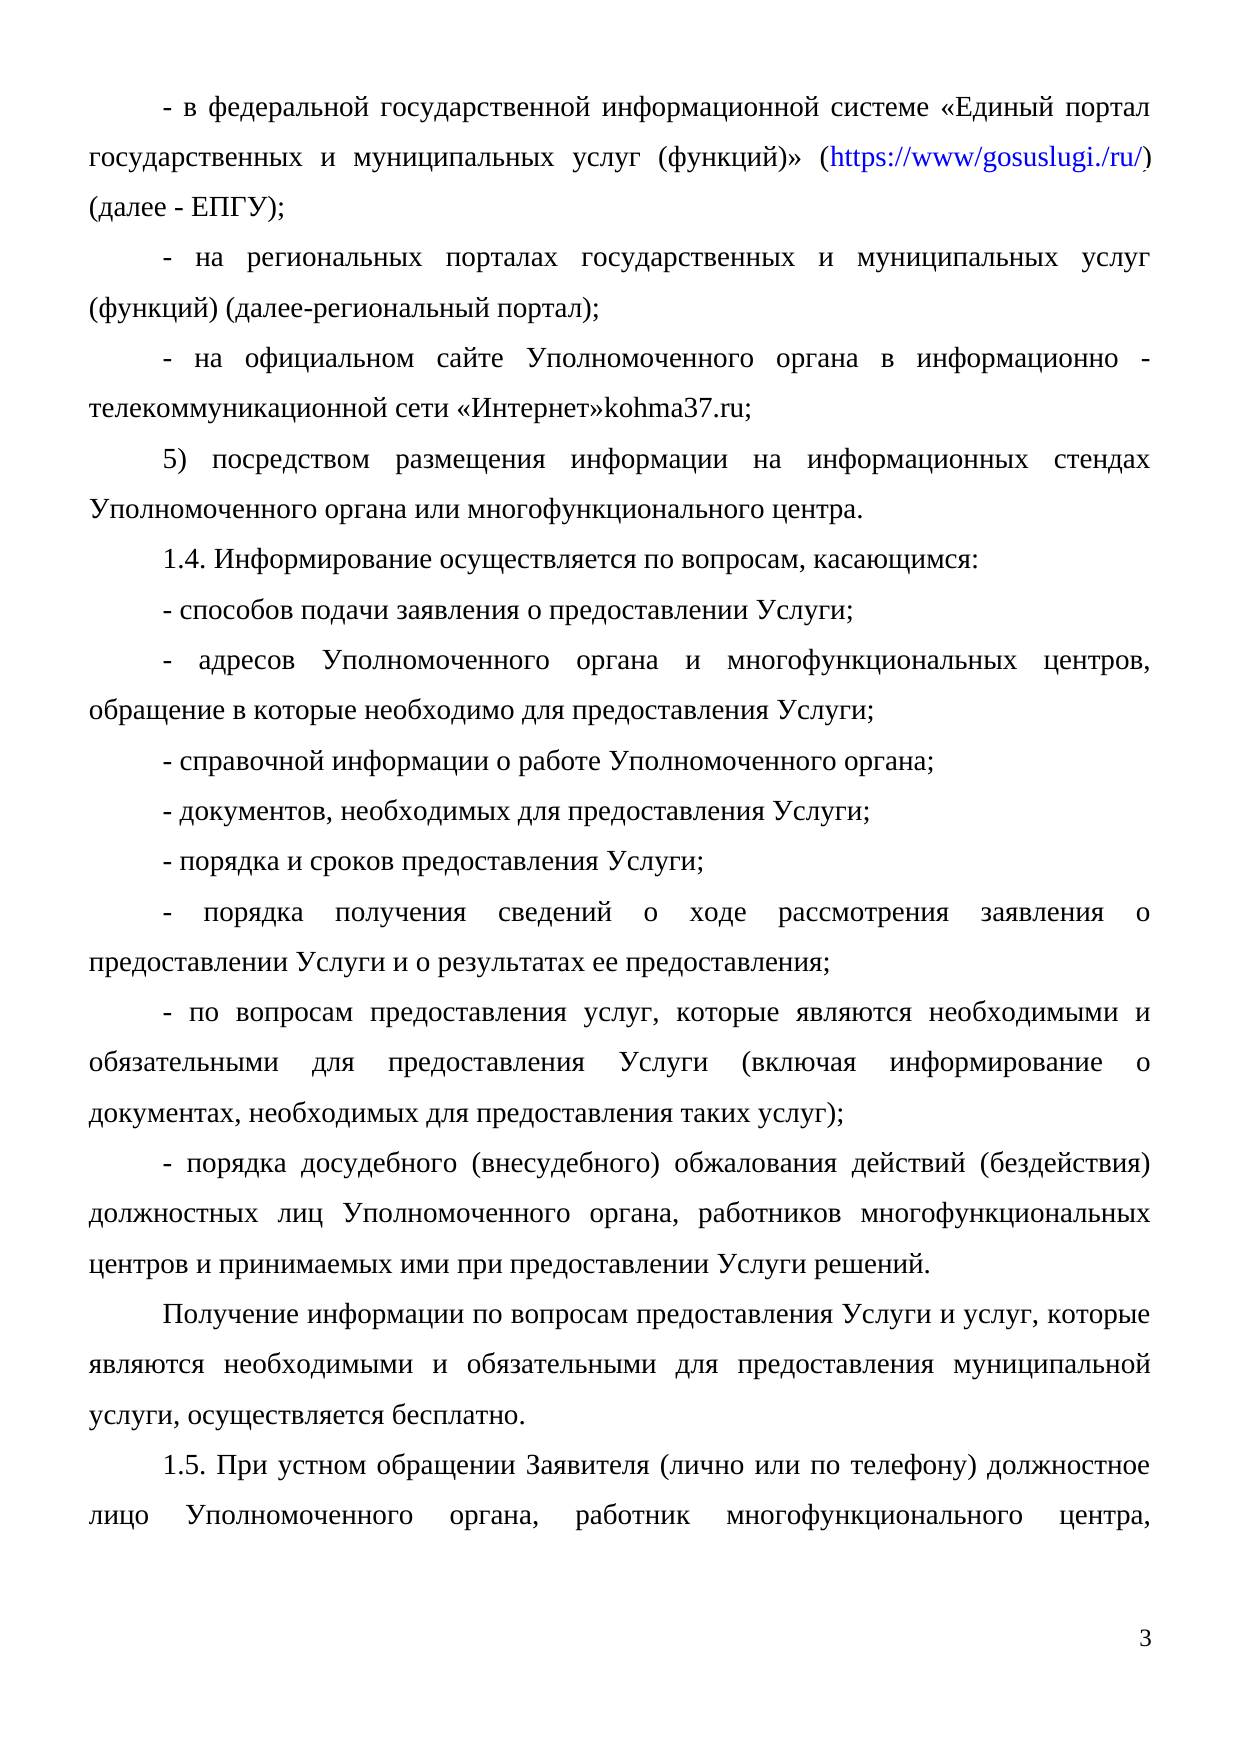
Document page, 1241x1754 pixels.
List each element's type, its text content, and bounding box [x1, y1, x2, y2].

text - порядка и сроков предоставления Услуги; [89, 843, 1152, 877]
text 1.4. Информирование осуществляется по вопросам, касающимся: [89, 541, 1152, 575]
text 5) посредством размещения информации на информационных стендах Уполномоченного органа или многофункционального центра. [89, 441, 1152, 525]
text - документов, необходимых для предоставления Услуги; [89, 793, 1152, 827]
text - в федеральной государственной информационной системе «Единый портал государственных и муниципальных услуг (функций)» (https://www/gosuslugi./ru/) (далее - ЕПГУ); [89, 89, 1152, 223]
text - порядка досудебного (внесудебного) обжалования действий (бездействия) должностных лиц Уполномоченного органа, работников многофункциональных центров и принимаемых ими при предоставлении Услуги решений. [89, 1145, 1152, 1279]
text - способов подачи заявления о предоставлении Услуги; [89, 592, 1152, 625]
text - по вопросам предоставления услуг, которые являются необходимыми и обязательными для предоставления Услуги (включая информирование о документах, необходимых для предоставления таких услуг); [89, 994, 1152, 1128]
text - на официальном сайте Уполномоченного органа в информационно - телекоммуникационной сети «Интернет»kohma37.ru; [89, 340, 1152, 424]
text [89, 1447, 1152, 1531]
text - адресов Уполномоченного органа и многофункциональных центров, обращение в которые необходимо для предоставления Услуги; [89, 642, 1152, 726]
text - справочной информации о работе Уполномоченного органа; [89, 743, 1152, 776]
text Получение информации по вопросам предоставления Услуги и услуг, которые являются необходимыми и обязательными для предоставления муниципальной услуги, осуществляется бесплатно. [89, 1296, 1152, 1430]
text - на региональных порталах государственных и муниципальных услуг (функций) (далее-региональный портал); [89, 239, 1152, 323]
text - порядка получения сведений о ходе рассмотрения заявления о предоставлении Услуги и о результатах ее предоставления; [89, 894, 1152, 977]
